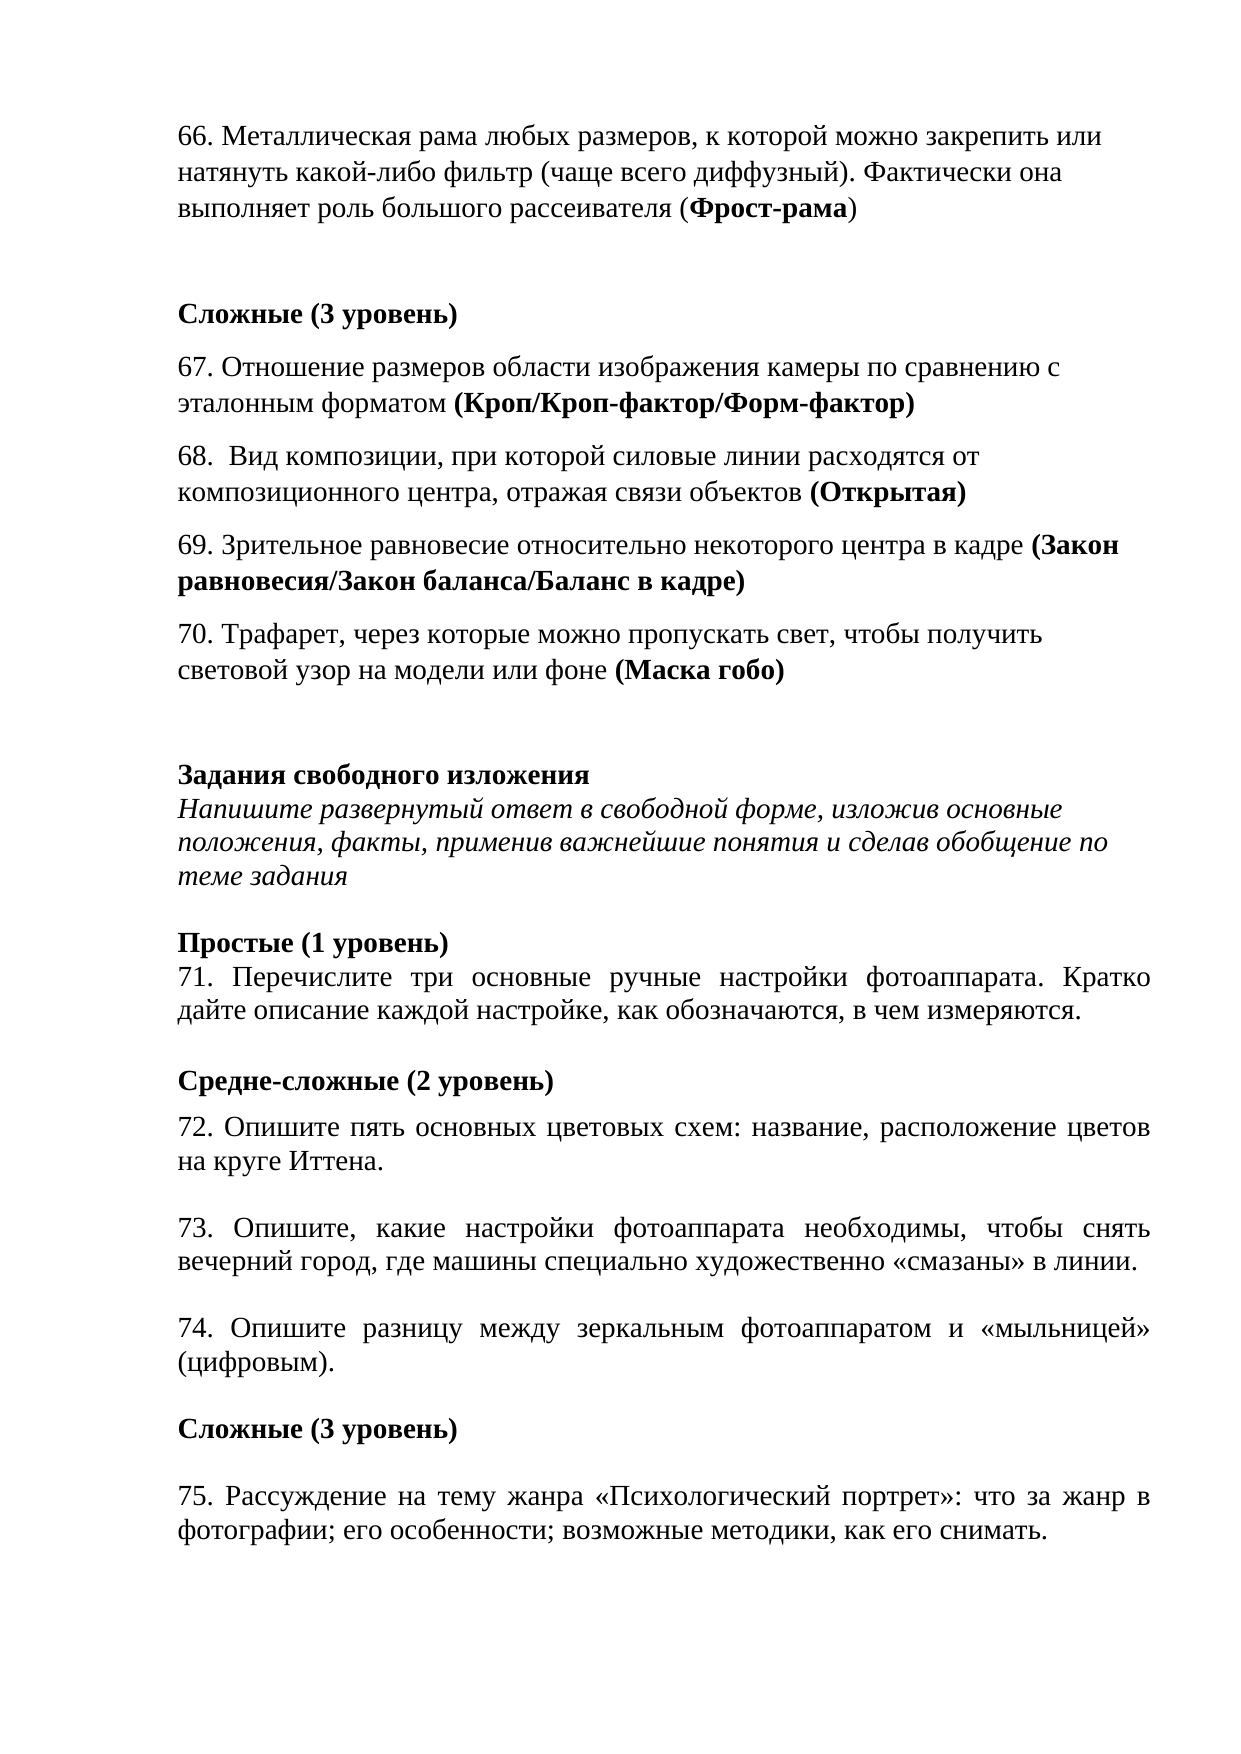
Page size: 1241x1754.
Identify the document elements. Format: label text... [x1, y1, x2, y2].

text 67. Отношение размеров области изображения камеры по сравнению с эталонным форматом (Кроп/Кроп-фактор/Форм-фактор) [177, 349, 1152, 418]
text Сложные (3 уровень) [177, 1411, 1152, 1445]
text Сложные (3 уровень) [177, 296, 1152, 329]
text 71. Перечислите три основные ручные настройки фотоаппарата. Кратко дайте описание каждой настройке, как обозначаются, в чем измеряются. [177, 959, 1152, 1026]
text Средне-сложные (2 уровень) [177, 1063, 1152, 1097]
text 73. Опишите, какие настройки фотоаппарата необходимы, чтобы снять вечерний город, где машины специально художественно «смазаны» в линии. [177, 1210, 1152, 1277]
text 74. Опишите разницу между зеркальным фотоаппаратом и «мыльницей» (цифровым). [177, 1311, 1152, 1378]
text Простые (1 уровень) [177, 925, 1152, 959]
text 69. Зрительное равновесие относительно некоторого центра в кадре (Закон равновесия/Закон баланса/Баланс в кадре) [177, 527, 1152, 596]
text 66. Металлическая рама любых размеров, к которой можно закрепить или натянуть какой-либо фильтр (чаще всего диффузный). Фактически она выполняет роль большого рассеивателя (Фрост-рама) [177, 118, 1152, 224]
text Задания свободного изложения Напишите развернутый ответ в свободной форме, изложив основные положения, факты, применив важнейшие понятия и сделав обобщение по теме задания [177, 757, 1152, 892]
text 68. Вид композиции, при которой силовые линии расходятся от композиционного центра, отражая связи объектов (Открытая) [177, 438, 1152, 507]
text 72. Опишите пять основных цветовых схем: название, расположение цветов на круге Иттена. [177, 1109, 1152, 1176]
text 75. Рассуждение на тему жанра «Психологический портрет»: что за жанр в фотографии; его особенности; возможные методики, как его снимать. [177, 1478, 1152, 1545]
text 70. Трафарет, через которые можно пропускать свет, чтобы получить световой узор на модели или фоне (Маска гобо) [177, 616, 1152, 685]
